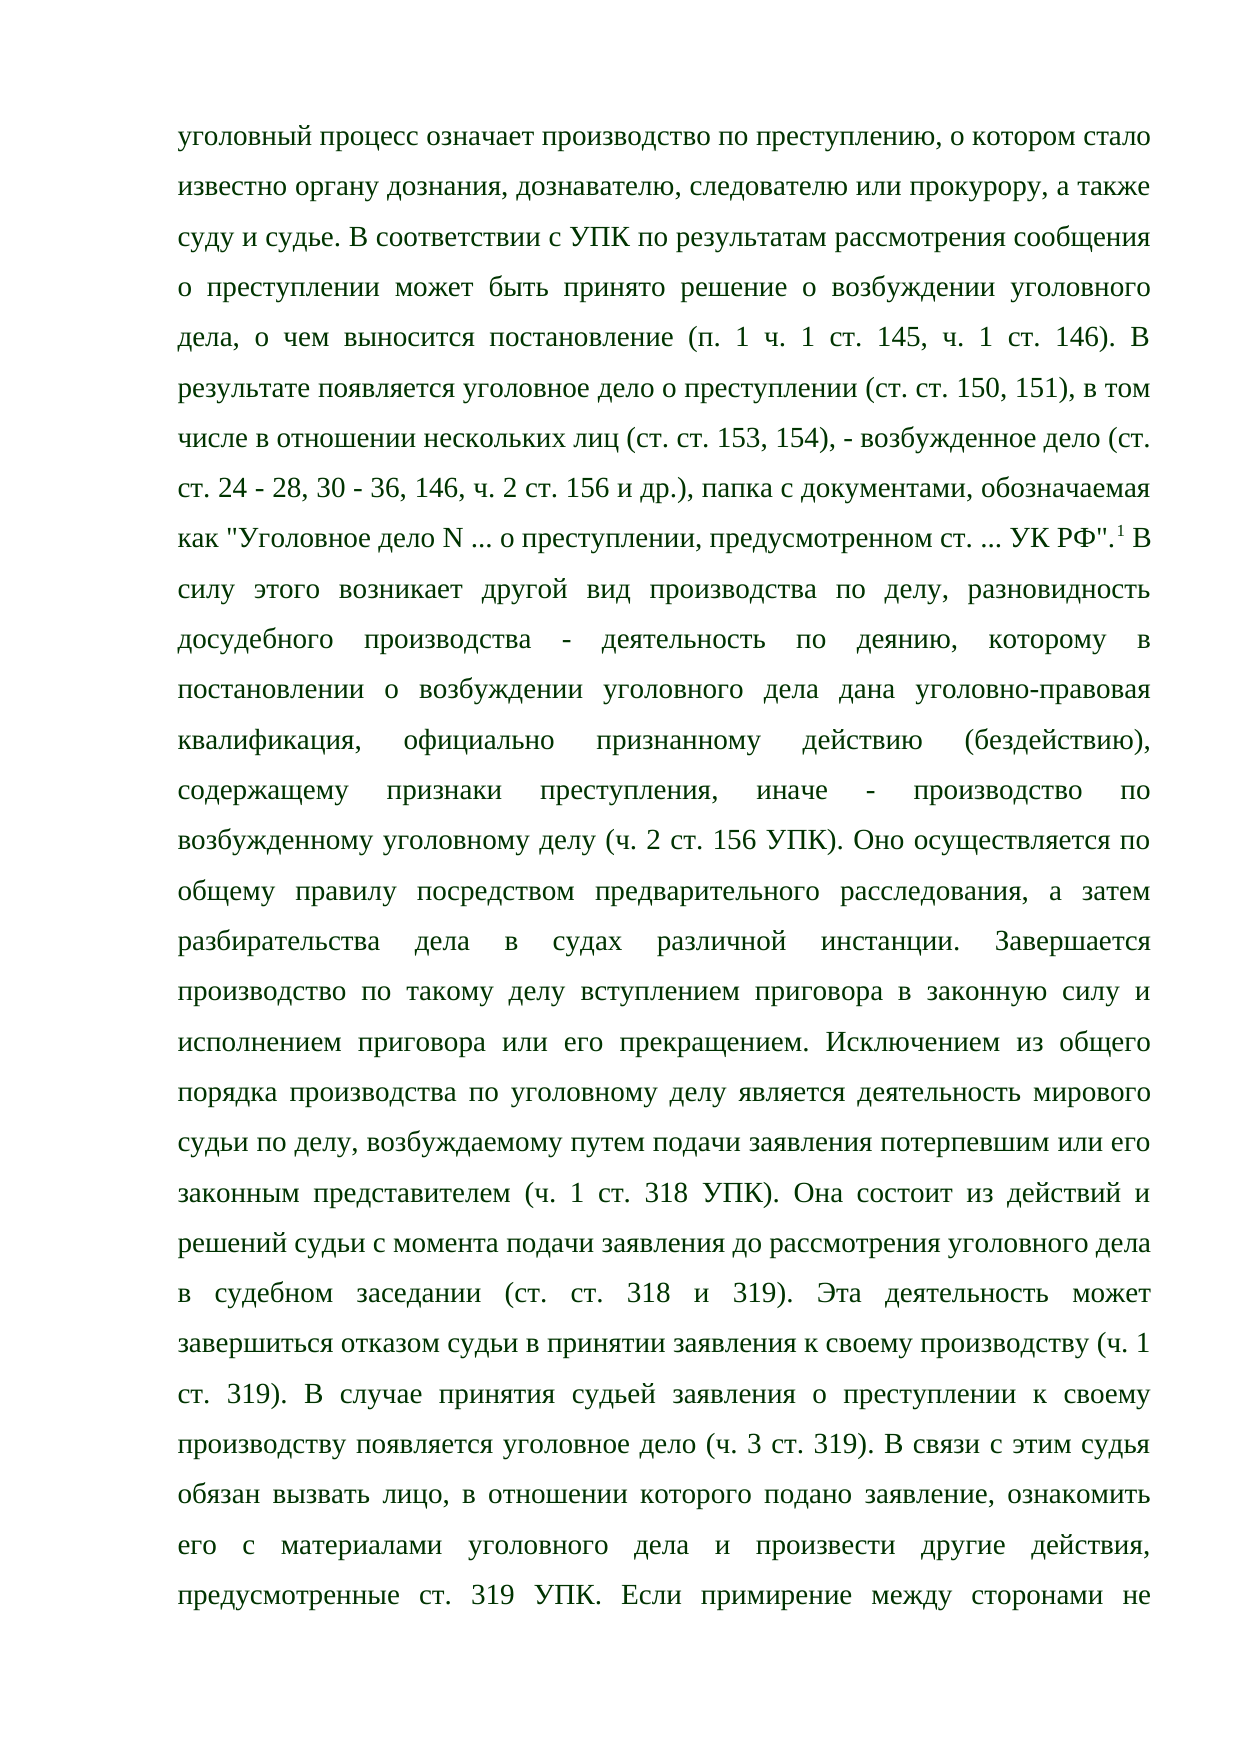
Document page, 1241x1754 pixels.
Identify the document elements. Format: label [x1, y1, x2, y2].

text [177, 118, 1152, 1611]
